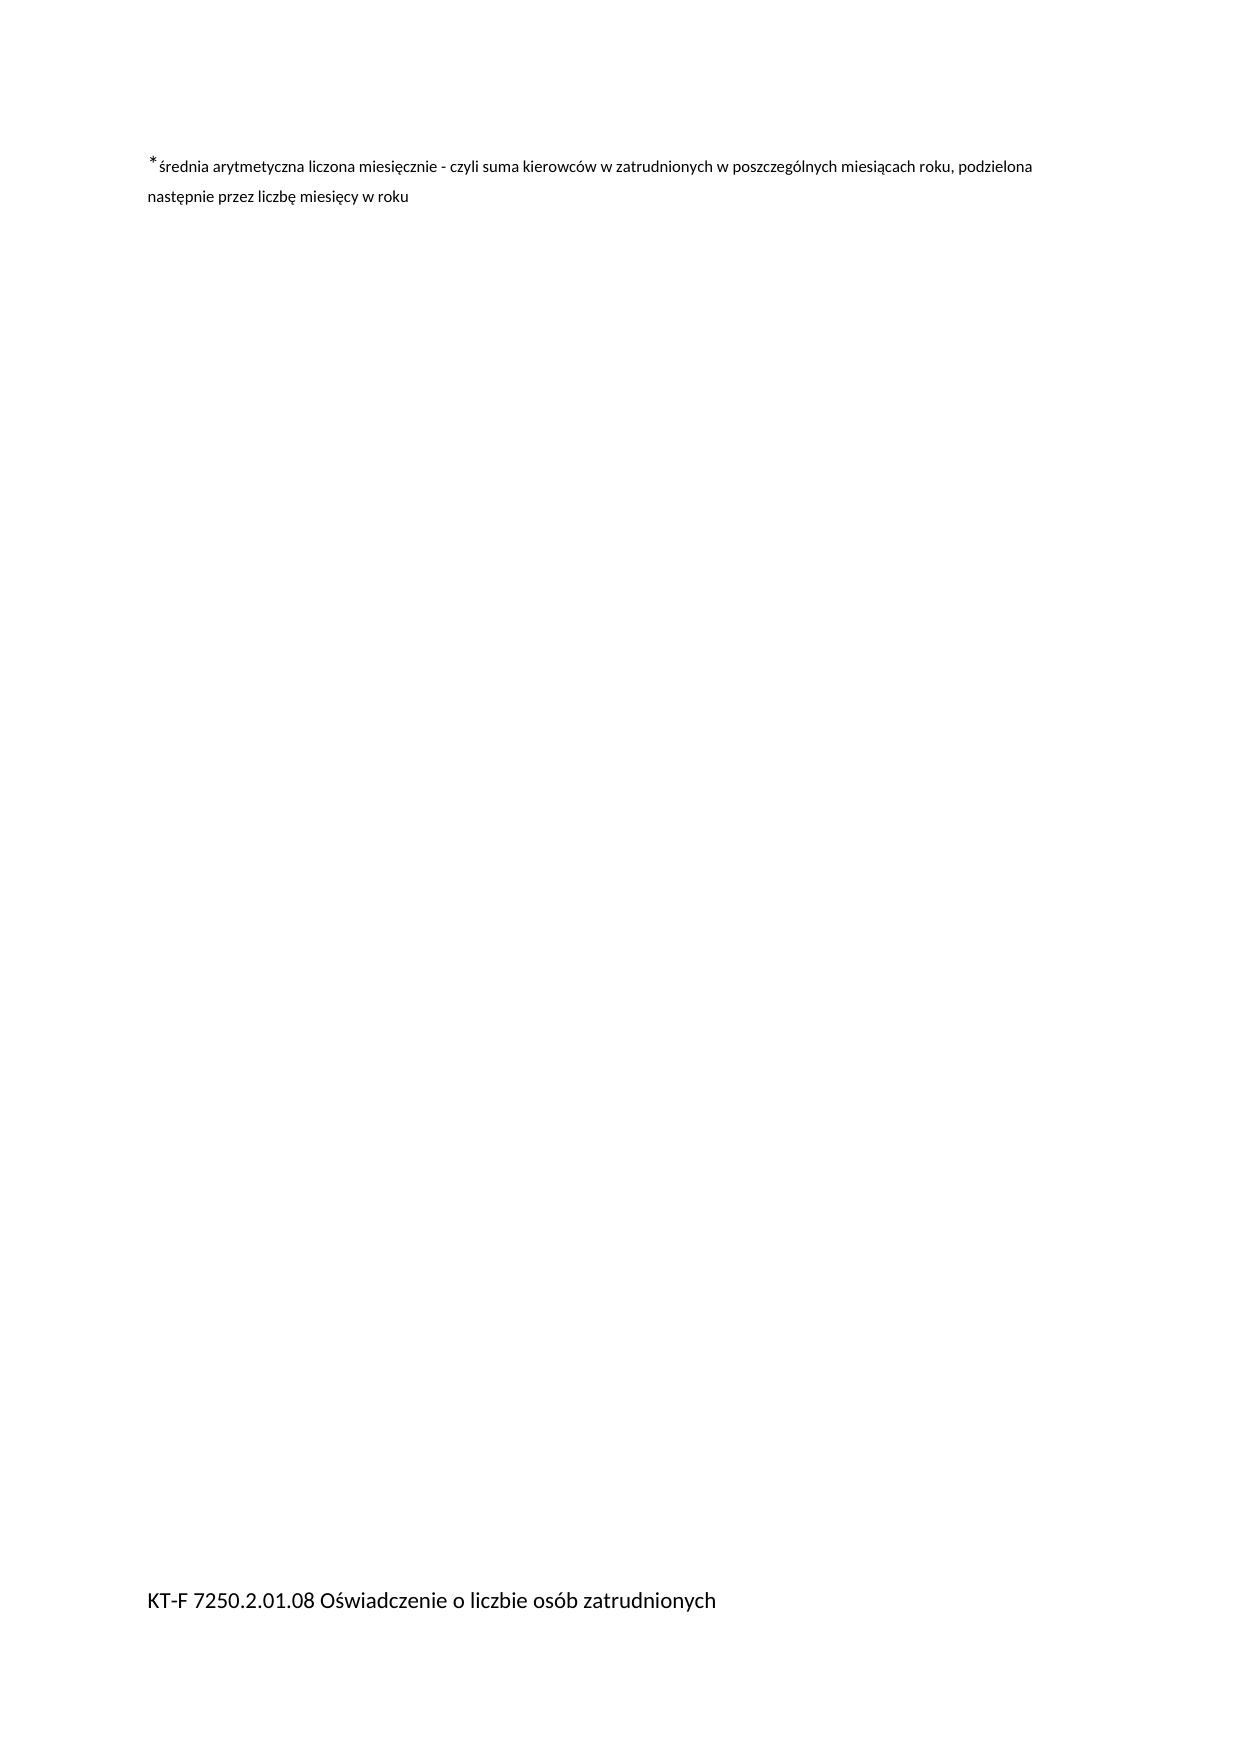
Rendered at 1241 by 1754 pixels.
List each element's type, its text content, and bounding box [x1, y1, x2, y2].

text *średnia arytmetyczna liczona miesięcznie - czyli suma kierowców w zatrudnionych w poszczególnych miesiącach roku, podzielona następnie przez liczbę miesięcy w roku [147, 150, 1093, 208]
